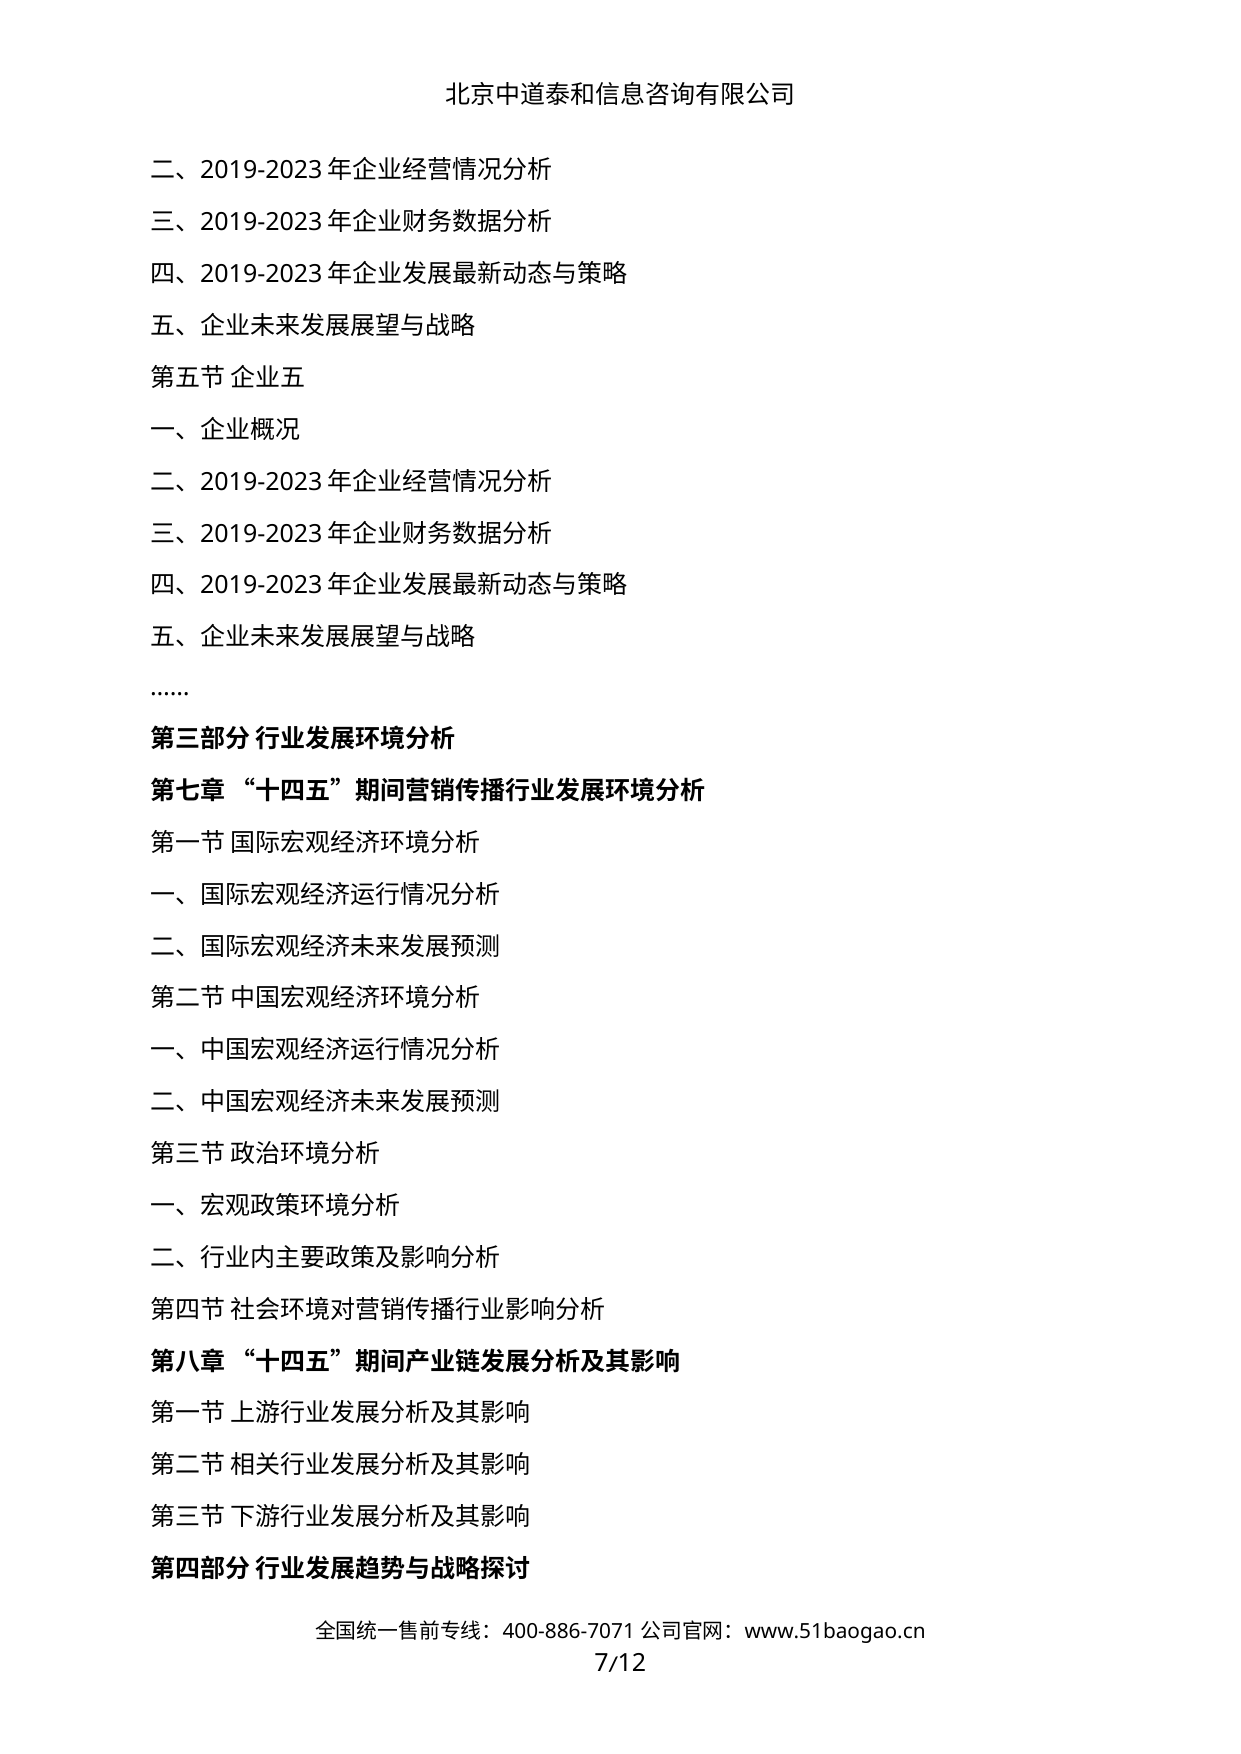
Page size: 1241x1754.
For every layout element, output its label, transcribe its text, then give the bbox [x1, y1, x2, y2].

text 五、企业未来发展展望与战略 [150, 617, 1090, 653]
text 三、2019-2023年企业财务数据分析 [150, 513, 1090, 549]
text 第八章 “十四五”期间产业链发展分析及其影响 [150, 1341, 1090, 1377]
text 第五节 企业五 [150, 357, 1090, 394]
text 三、2019-2023年企业财务数据分析 [150, 202, 1090, 238]
text 第二节 中国宏观经济环境分析 [150, 978, 1090, 1014]
text 五、企业未来发展展望与战略 [150, 306, 1090, 342]
text 一、企业概况 [150, 409, 1090, 446]
text 第四节 社会环境对营销传播行业影响分析 [150, 1289, 1090, 1325]
text 二、国际宏观经济未来发展预测 [150, 926, 1090, 962]
text 第一节 国际宏观经济环境分析 [150, 822, 1090, 858]
text 一、国际宏观经济运行情况分析 [150, 874, 1090, 910]
text 第七章 “十四五”期间营销传播行业发展环境分析 [150, 770, 1090, 807]
text 四、2019-2023年企业发展最新动态与策略 [150, 565, 1090, 601]
text 第三部分 行业发展环境分析 [150, 718, 1090, 755]
text 四、2019-2023年企业发展最新动态与策略 [150, 254, 1090, 290]
text 二、行业内主要政策及影响分析 [150, 1237, 1090, 1273]
text 第二节 相关行业发展分析及其影响 [150, 1445, 1090, 1481]
text 一、中国宏观经济运行情况分析 [150, 1030, 1090, 1066]
text 二、2019-2023年企业经营情况分析 [150, 150, 1090, 186]
text 二、中国宏观经济未来发展预测 [150, 1082, 1090, 1118]
text 第三节 政治环境分析 [150, 1133, 1090, 1170]
text 一、宏观政策环境分析 [150, 1185, 1090, 1222]
text 二、2019-2023年企业经营情况分析 [150, 461, 1090, 497]
text 第三节 下游行业发展分析及其影响 [150, 1497, 1090, 1533]
text 第一节 上游行业发展分析及其影响 [150, 1393, 1090, 1429]
text …… [150, 669, 1090, 703]
text 第四部分 行业发展趋势与战略探讨 [150, 1548, 1090, 1585]
